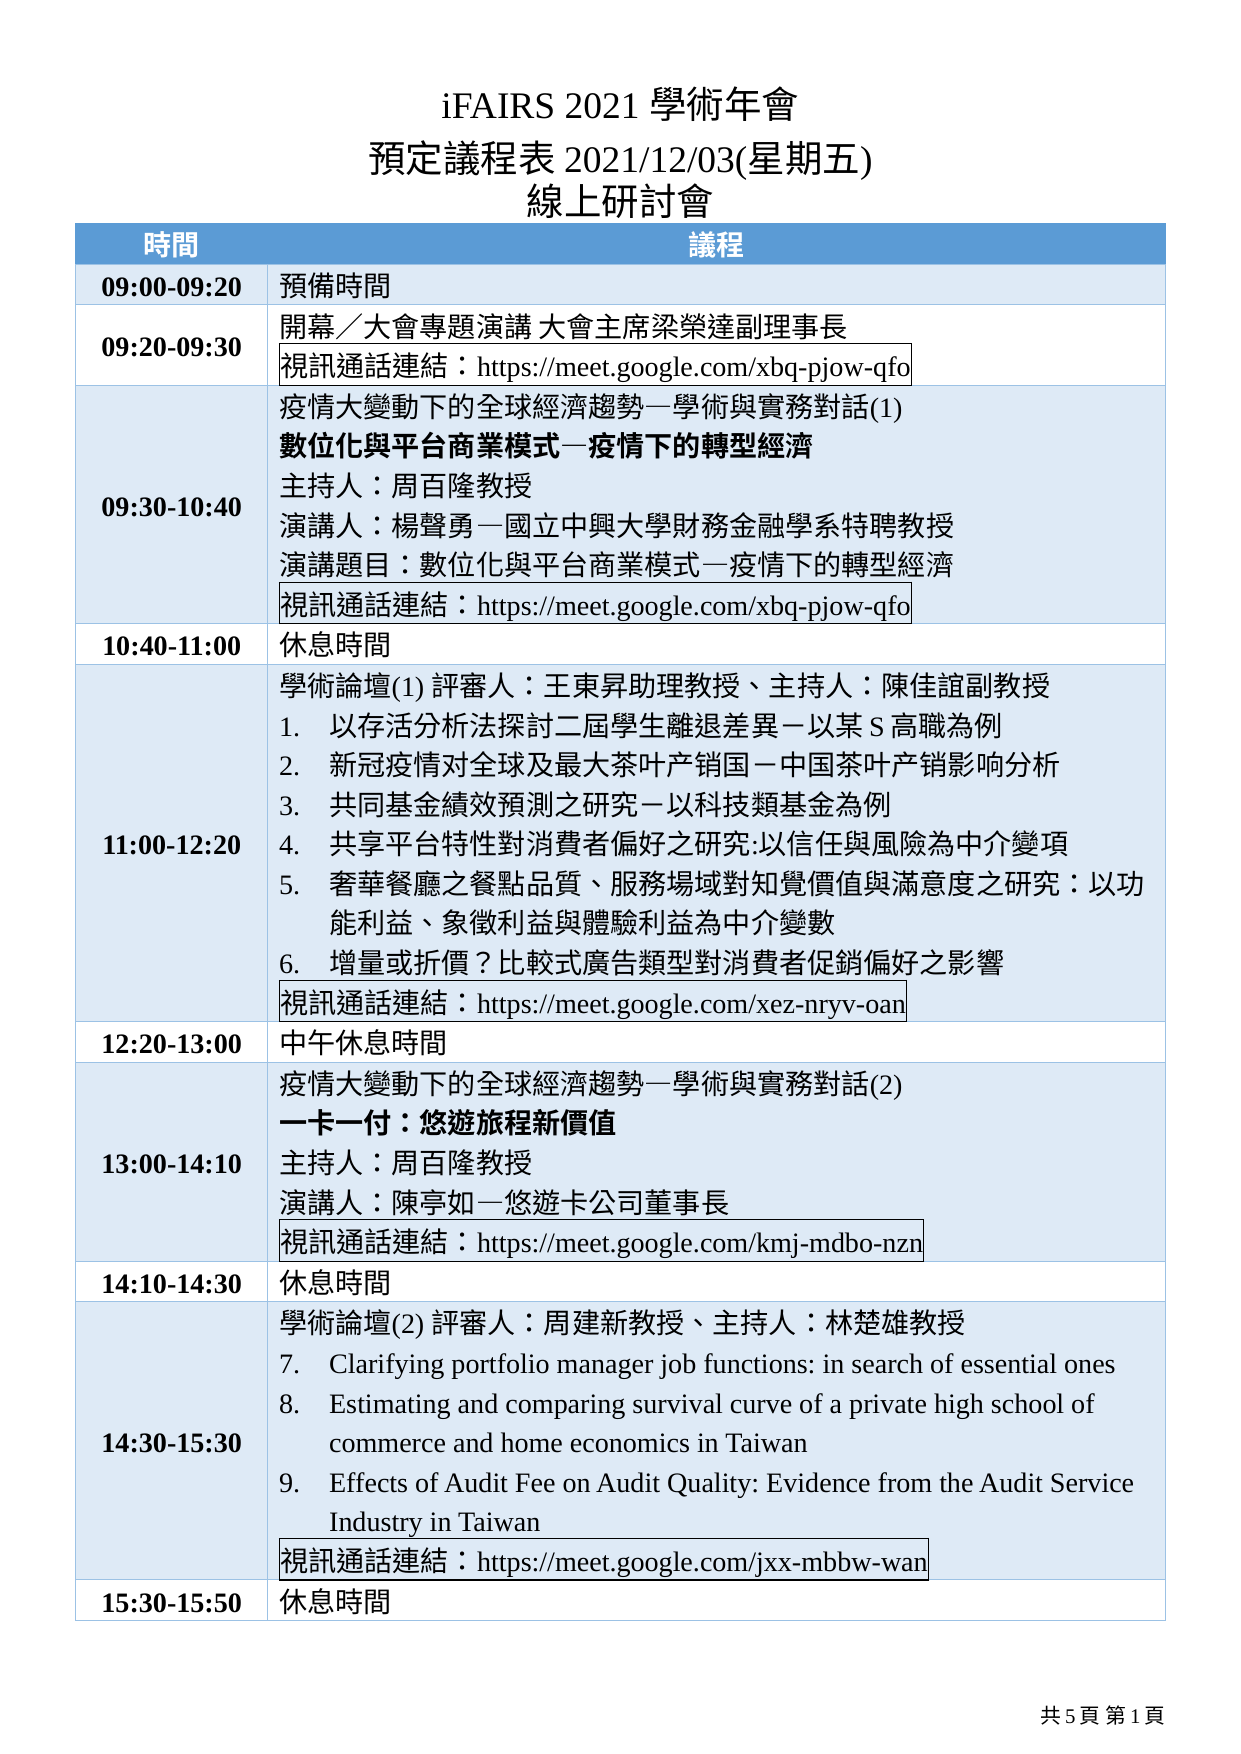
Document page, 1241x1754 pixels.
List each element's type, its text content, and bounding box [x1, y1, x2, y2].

table_cell 09:30-10:40 [76, 386, 267, 623]
table_cell 14:10-14:30 [76, 1262, 267, 1301]
table_cell 中午休息時間 [268, 1022, 1165, 1062]
table_header 時間 [76, 224, 267, 264]
text 預定議程表 2021/12/03(星期五) [75, 129, 1165, 183]
table_header 議程 [268, 224, 1165, 264]
table_cell 15:30-15:50 [76, 1580, 267, 1620]
table_cell 預備時間 [268, 265, 1165, 304]
table_cell 10:40-11:00 [76, 624, 267, 664]
table_cell 13:00-14:10 [76, 1063, 267, 1261]
text iFAIRS 2021 學術年會 [75, 75, 1165, 129]
table_cell 疫情大變動下的全球經濟趨勢—學術與實務對話(1) 數位化與平台商業模式—疫情下的轉型經濟 主持人：周百隆教授 演講人：楊聲勇—國立中興大學財務金融學系特聘教授 演講題目：數位化與平台商業模式—疫情下的轉型經濟 視訊通話連結：https://meet.google.com/xbq-pjow-qfo [268, 386, 1165, 623]
table_cell 14:30-15:30 [76, 1302, 267, 1579]
table_cell 12:20-13:00 [76, 1022, 267, 1062]
table_cell 11:00-12:20 [76, 665, 267, 1021]
table_cell 休息時間 [268, 624, 1165, 664]
table_cell 09:00-09:20 [76, 265, 267, 304]
table_cell 學術論壇(1) 評審人：王東昇助理教授、主持人：陳佳誼副教授 以存活分析法探討二屆學生離退差異－以某S高職為例 新冠疫情对全球及最大茶叶产销国－中国茶叶产销影响分析 共同基金績效預測之研究－以科技類基金為例 共享平台特性對消費者偏好之研究:以信任與風險為中介變項 奢華餐廳之餐點品質、服務場域對知覺價值與滿意度之研究：以功能利益、象徵利益與體驗利益為中介變數 增量或折價？比較式廣告類型對消費者促銷偏好之影響 視訊通話連結：https://meet.google.com/xez-nryv-oan [268, 665, 1165, 1021]
table_cell 09:20-09:30 [76, 305, 267, 384]
table_cell 休息時間 [268, 1580, 1165, 1620]
text 線上研討會 [75, 183, 1165, 223]
table_cell 學術論壇(2) 評審人：周建新教授、主持人：林楚雄教授 Clarifying portfolio manager job functions: in search of essential ones Estimating and comparing survival curve of a private high school of commerce and home economics in Taiwan Effects of Audit Fee on Audit Quality: Evidence from the Audit Service Industry in Taiwan 視訊通話連結：https://meet.google.com/jxx-mbbw-wan [268, 1302, 1165, 1579]
table_cell 休息時間 [268, 1262, 1165, 1301]
table_cell 開幕／大會專題演講 大會主席梁榮達副理事長 視訊通話連結：https://meet.google.com/xbq-pjow-qfo [268, 305, 1165, 384]
table_cell 疫情大變動下的全球經濟趨勢—學術與實務對話(2) 一卡一付：悠遊旅程新價值 主持人：周百隆教授 演講人：陳亭如—悠遊卡公司董事長 視訊通話連結：https://meet.google.com/kmj-mdbo-nzn [268, 1063, 1165, 1261]
